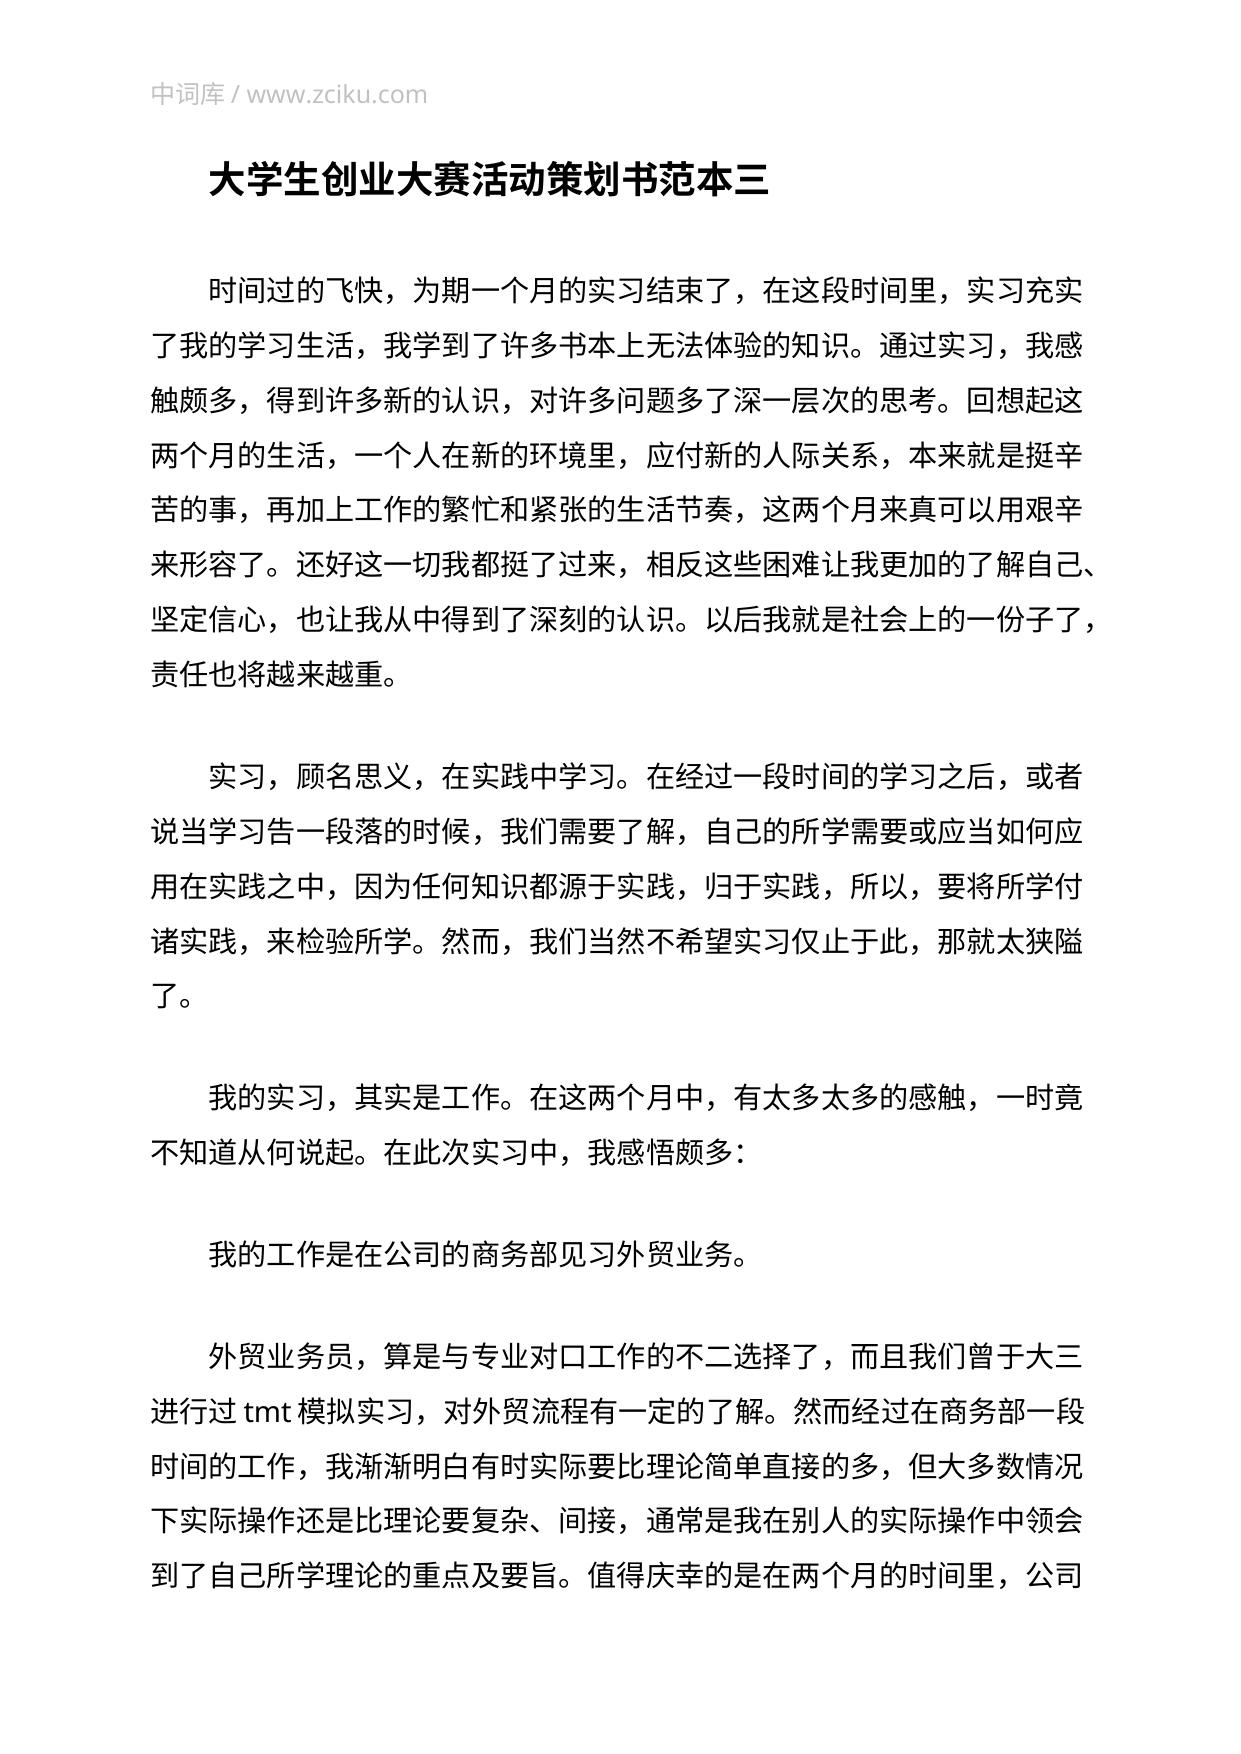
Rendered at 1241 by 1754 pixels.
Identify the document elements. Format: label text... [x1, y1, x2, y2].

text 我的实习，其实是工作。在这两个月中，有太多太多的感触，一时竟不知道从何说起。在此次实习中，我感悟颇多： [150, 1075, 1090, 1172]
text 我的工作是在公司的商务部见习外贸业务。 [150, 1231, 1090, 1274]
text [150, 1333, 1090, 1595]
text 时间过的飞快，为期一个月的实习结束了，在这段时间里，实习充实了我的学习生活，我学到了许多书本上无法体验的知识。通过实习，我感触颇多，得到许多新的认识，对许多问题多了深一层次的思考。回想起这两个月的生活，一个人在新的环境里，应付新的人际关系，本来就是挺辛苦的事，再加上工作的繁忙和紧张的生活节奏，这两个月来真可以用艰辛来形容了。还好这一切我都挺了过来，相反这些困难让我更加的了解自己、坚定信心，也让我从中得到了深刻的认识。以后我就是社会上的一份子了，责任也将越来越重。 [150, 267, 1090, 694]
text 大学生创业大赛活动策划书范本三 [150, 150, 1090, 204]
text 实习，顾名思义，在实践中学习。在经过一段时间的学习之后，或者说当学习告一段落的时候，我们需要了解，自己的所学需要或应当如何应用在实践之中，因为任何知识都源于实践，归于实践，所以，要将所学付诸实践，来检验所学。然而，我们当然不希望实习仅止于此，那就太狭隘了。 [150, 753, 1090, 1015]
